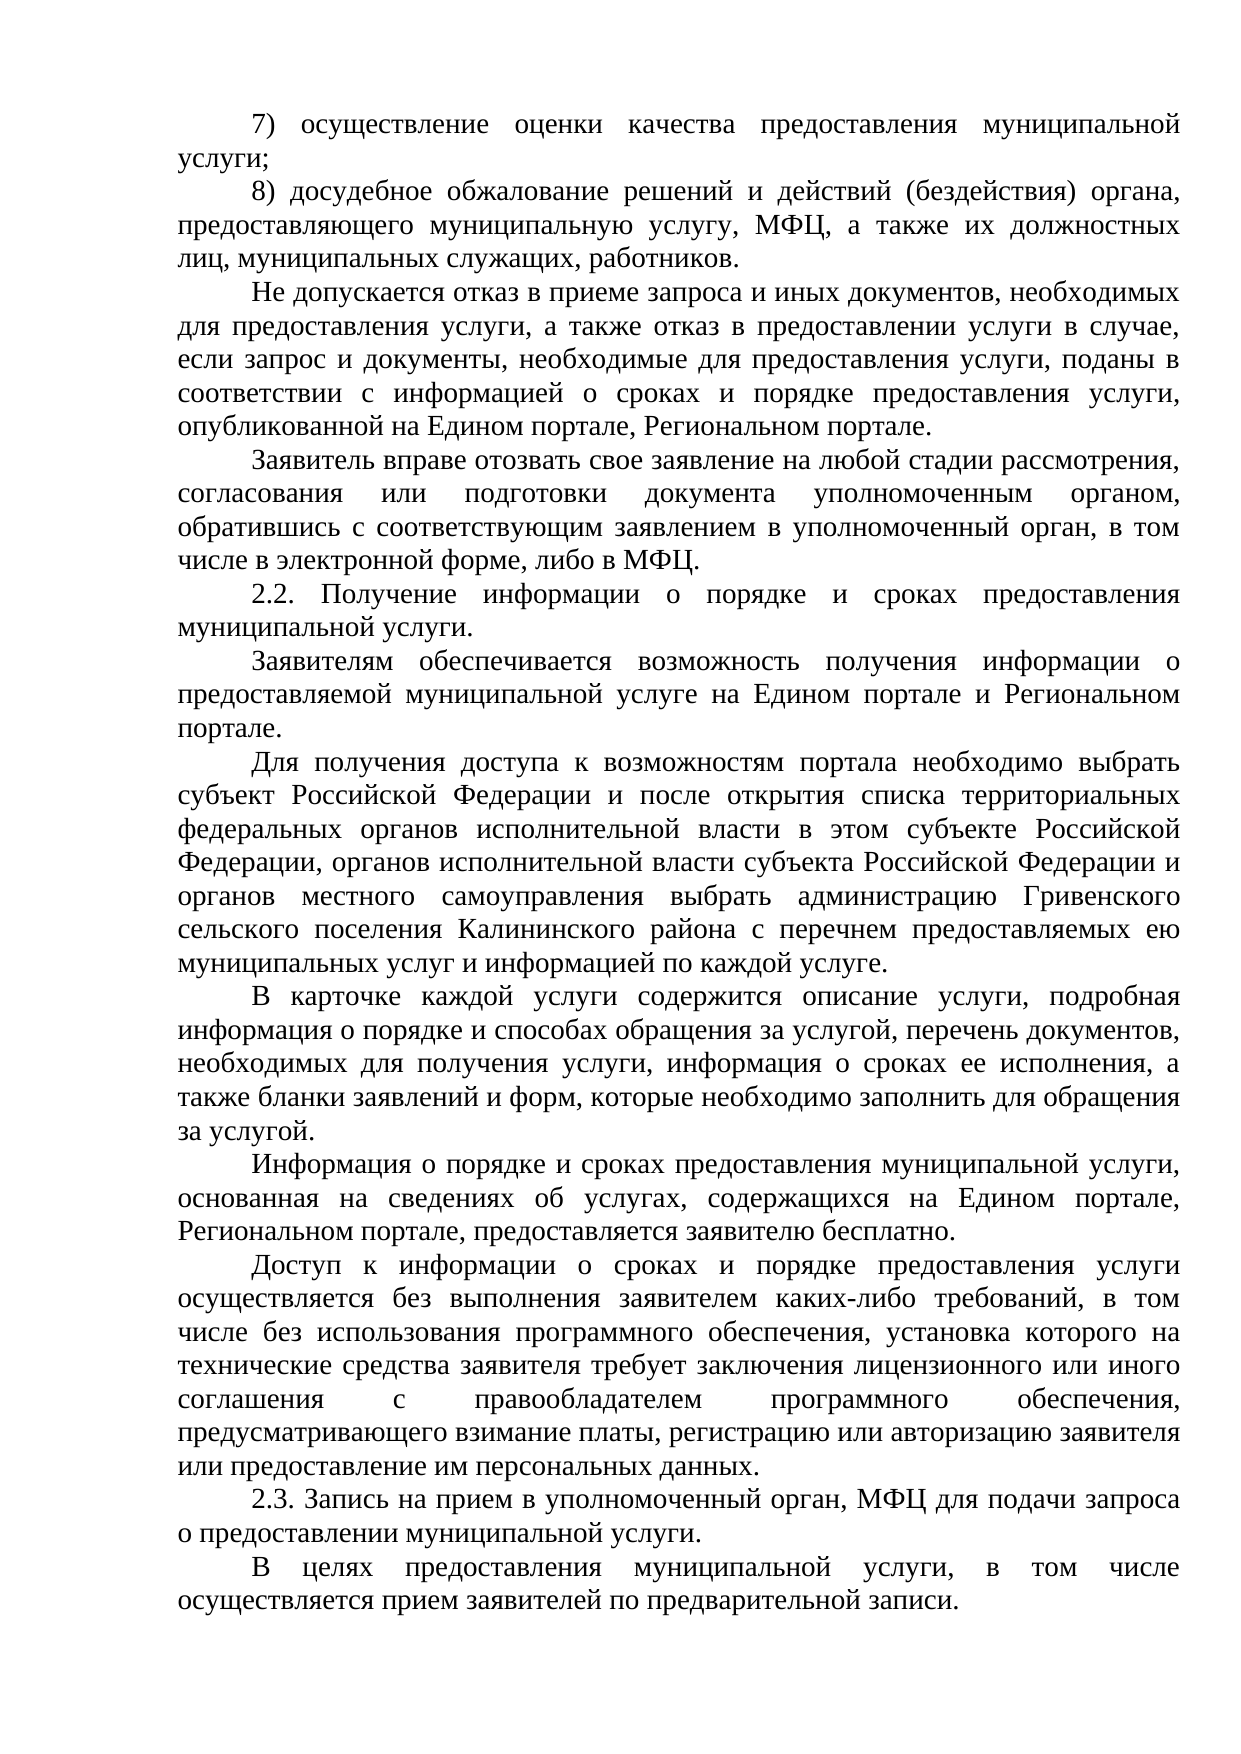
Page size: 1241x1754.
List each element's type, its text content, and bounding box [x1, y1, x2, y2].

text 7) осуществление оценки качества предоставления муниципальной услуги; [177, 106, 1181, 173]
text 8) досудебное обжалование решений и действий (бездействия) органа, предоставляющего муниципальную услугу, МФЦ, а также их должностных лиц, муниципальных служащих, работников. [177, 173, 1181, 274]
text Не допускается отказ в приеме запроса и иных документов, необходимых для предоставления услуги, а также отказ в предоставлении услуги в случае, если запрос и документы, необходимые для предоставления услуги, поданы в соответствии с информацией о сроках и порядке предоставления услуги, опубликованной на Едином портале, Региональном портале. [177, 274, 1181, 442]
text Заявителям обеспечивается возможность получения информации о предоставляемой муниципальной услуге на Едином портале и Региональном портале. [177, 643, 1181, 744]
text 2.3. Запись на прием в уполномоченный орган, МФЦ для подачи запроса о предоставлении муниципальной услуги. [177, 1482, 1181, 1549]
text Заявитель вправе отозвать свое заявление на любой стадии рассмотрения, согласования или подготовки документа уполномоченным органом, обратившись с соответствующим заявлением в уполномоченный орган, в том числе в электронной форме, либо в МФЦ. [177, 442, 1181, 576]
text В карточке каждой услуги содержится описание услуги, подробная информация о порядке и способах обращения за услугой, перечень документов, необходимых для получения услуги, информация о сроках ее исполнения, а также бланки заявлений и форм, которые необходимо заполнить для обращения за услугой. [177, 978, 1181, 1146]
text 2.2. Получение информации о порядке и сроках предоставления муниципальной услуги. [177, 576, 1181, 643]
text Доступ к информации о сроках и порядке предоставления услуги осуществляется без выполнения заявителем каких-либо требований, в том числе без использования программного обеспечения, установка которого на технические средства заявителя требует заключения лицензионного или иного соглашения с правообладателем программного обеспечения, предусматривающего взимание платы, регистрацию или авторизацию заявителя или предоставление им персональных данных. [177, 1247, 1181, 1482]
text Для получения доступа к возможностям портала необходимо выбрать субъект Российской Федерации и после открытия списка территориальных федеральных органов исполнительной власти в этом субъекте Российской Федерации, органов исполнительной власти субъекта Российской Федерации и органов местного самоуправления выбрать администрацию Гривенского сельского поселения Калининского района с перечнем предоставляемых ею муниципальных услуг и информацией по каждой услуге. [177, 744, 1181, 978]
text Информация о порядке и сроках предоставления муниципальной услуги, основанная на сведениях об услугах, содержащихся на Едином портале, Региональном портале, предоставляется заявителю бесплатно. [177, 1146, 1181, 1247]
text В целях предоставления муниципальной услуги, в том числе осуществляется прием заявителей по предварительной записи. [177, 1549, 1181, 1616]
